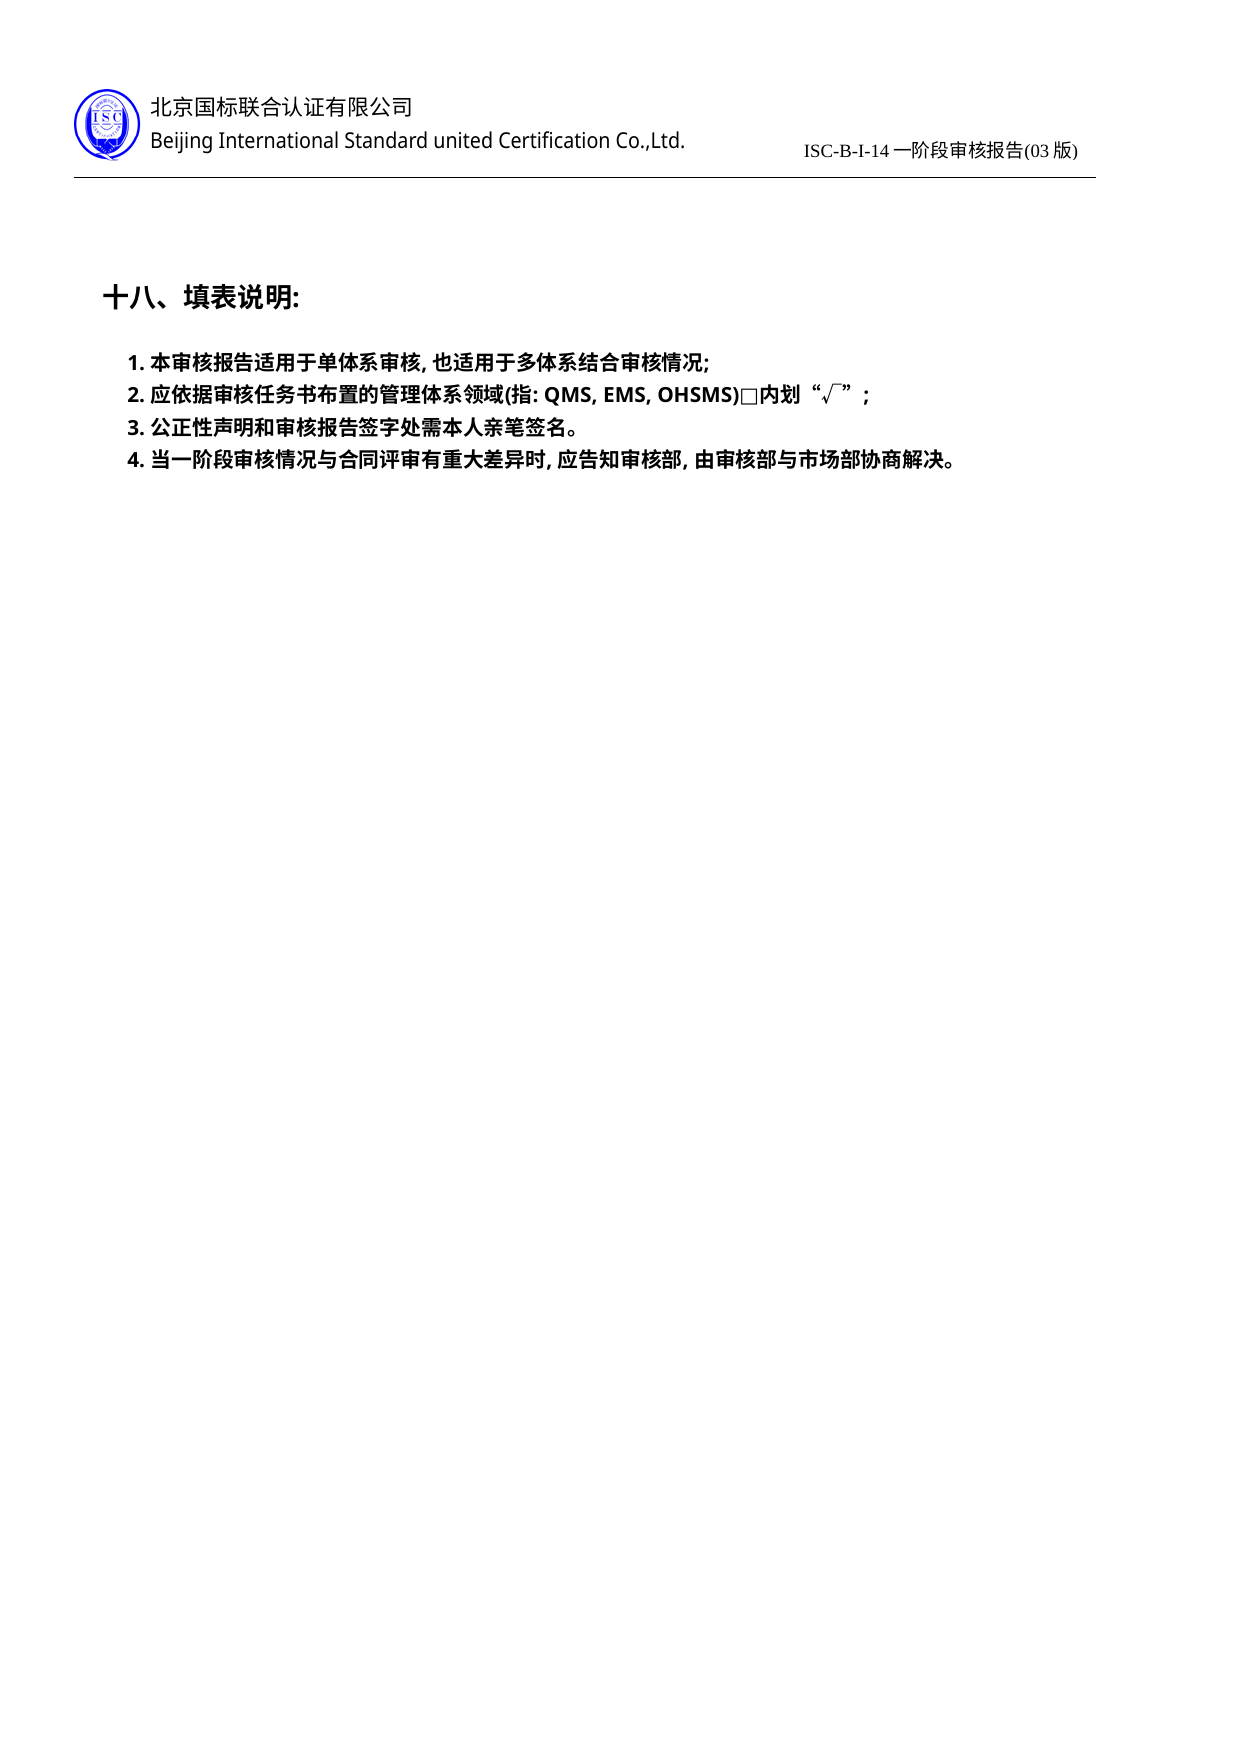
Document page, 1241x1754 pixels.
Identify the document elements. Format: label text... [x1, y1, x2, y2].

picture [74, 89, 143, 161]
text 4. 当一阶段审核情况与合同评审有重大差异时, 应告知审核部, 由审核部与市场部协商解决。 [104, 442, 1107, 475]
text 2. 应依据审核任务书布置的管理体系领域(指: QMS, EMS, OHSMS)□内划“√”; [104, 377, 1107, 410]
text 十八、填表说明: [75, 263, 1107, 328]
text 3. 公正性声明和审核报告签字处需本人亲笔签名。 [104, 410, 1107, 442]
text 1. 本审核报告适用于单体系审核, 也适用于多体系结合审核情况; [104, 345, 1107, 377]
